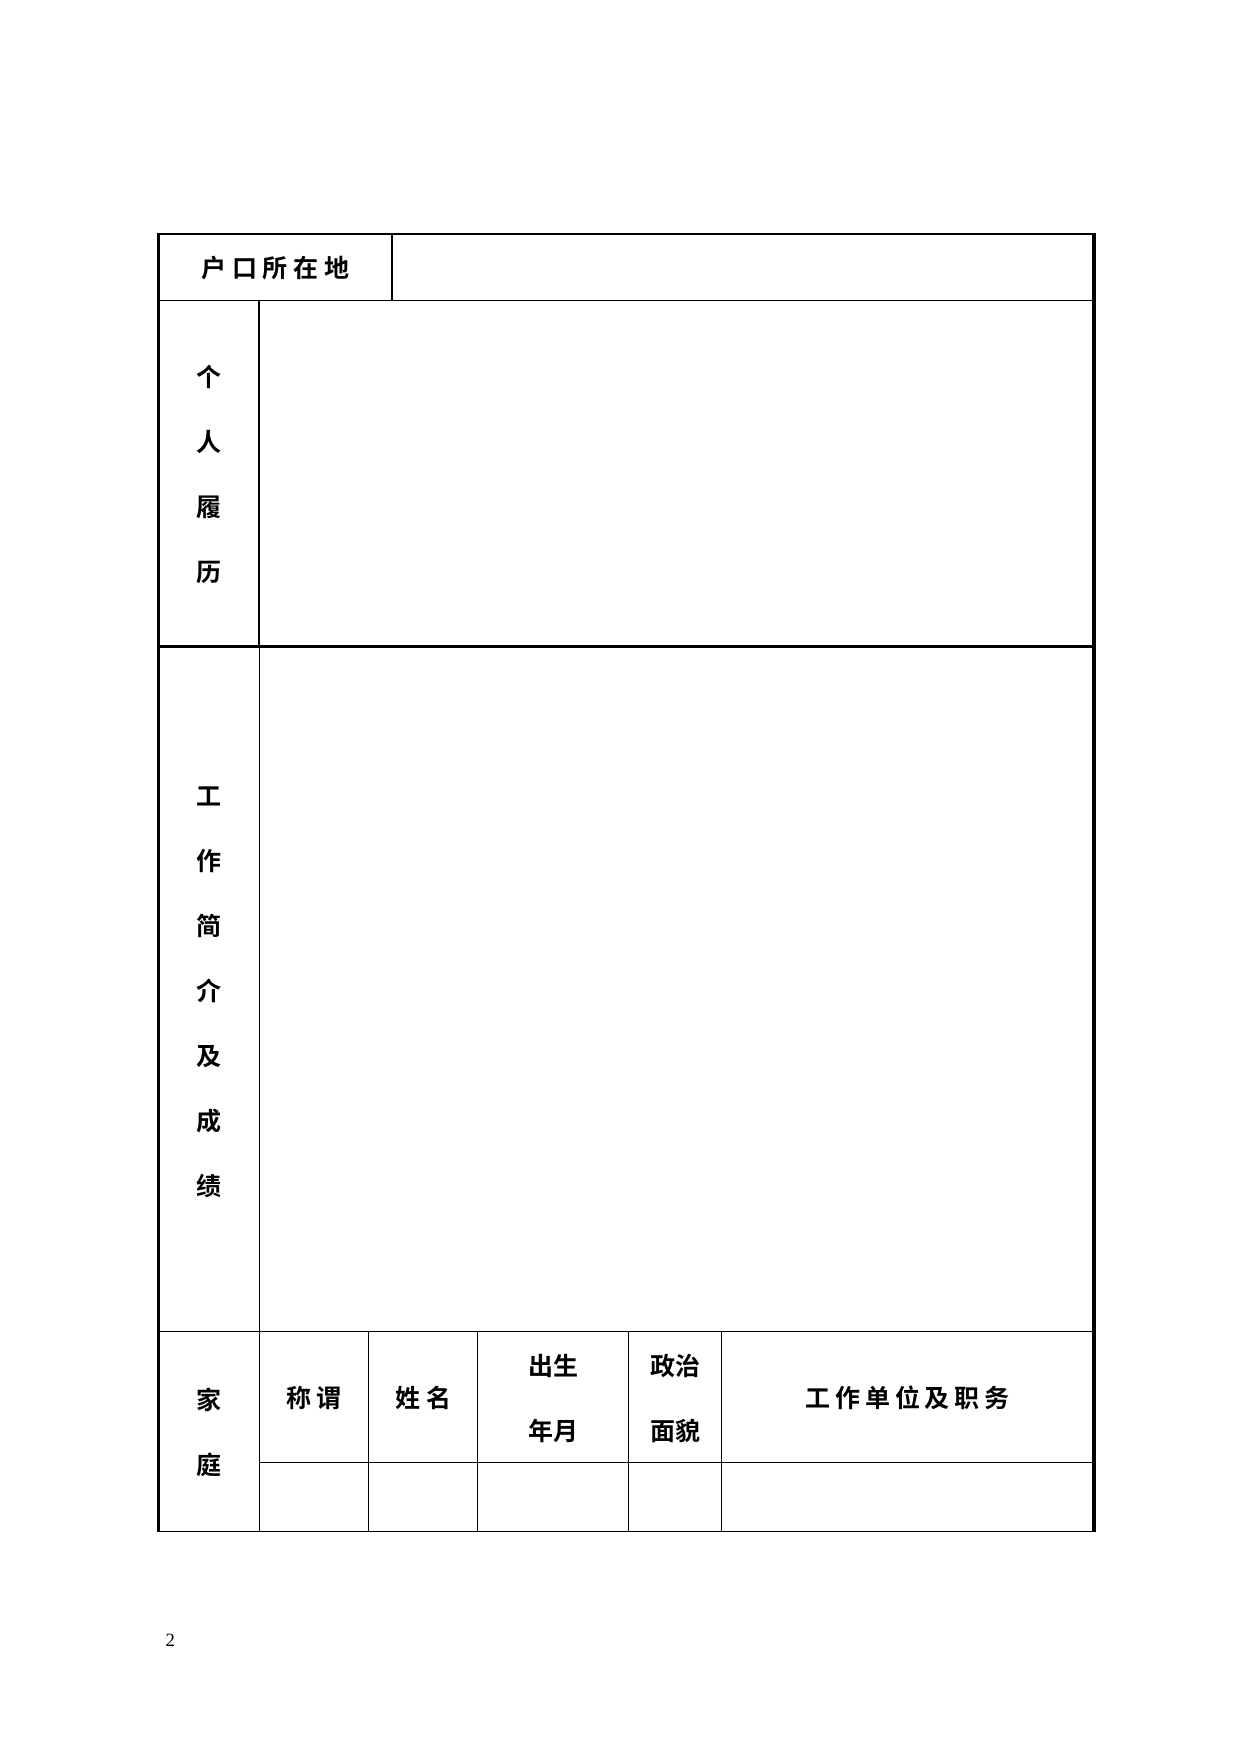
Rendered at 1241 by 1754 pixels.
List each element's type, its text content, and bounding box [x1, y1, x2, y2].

table_cell [260, 648, 1092, 1331]
table_cell 工作单位及职务 [722, 1332, 1092, 1462]
table_cell [393, 235, 1092, 299]
table_cell [260, 301, 1092, 645]
table_cell [260, 1463, 368, 1531]
table_cell 姓 名 [369, 1332, 477, 1462]
table_cell 政治面貌 [629, 1332, 721, 1462]
table_cell 户 口 所 在 地 [160, 235, 391, 299]
table_cell [722, 1463, 1092, 1531]
table_cell 工 作 简 介 及 成 绩 [160, 648, 259, 1331]
table_cell 家 庭 主 要 成 员 及 重 要 社 会 关 系 [160, 1332, 259, 1531]
table_cell [369, 1463, 477, 1531]
table_cell 个 人 履 历 [160, 301, 258, 645]
table_cell 出生 年月 [478, 1332, 628, 1462]
table_cell [478, 1463, 628, 1531]
table_cell [629, 1463, 721, 1531]
table_cell 称 谓 [260, 1332, 368, 1462]
